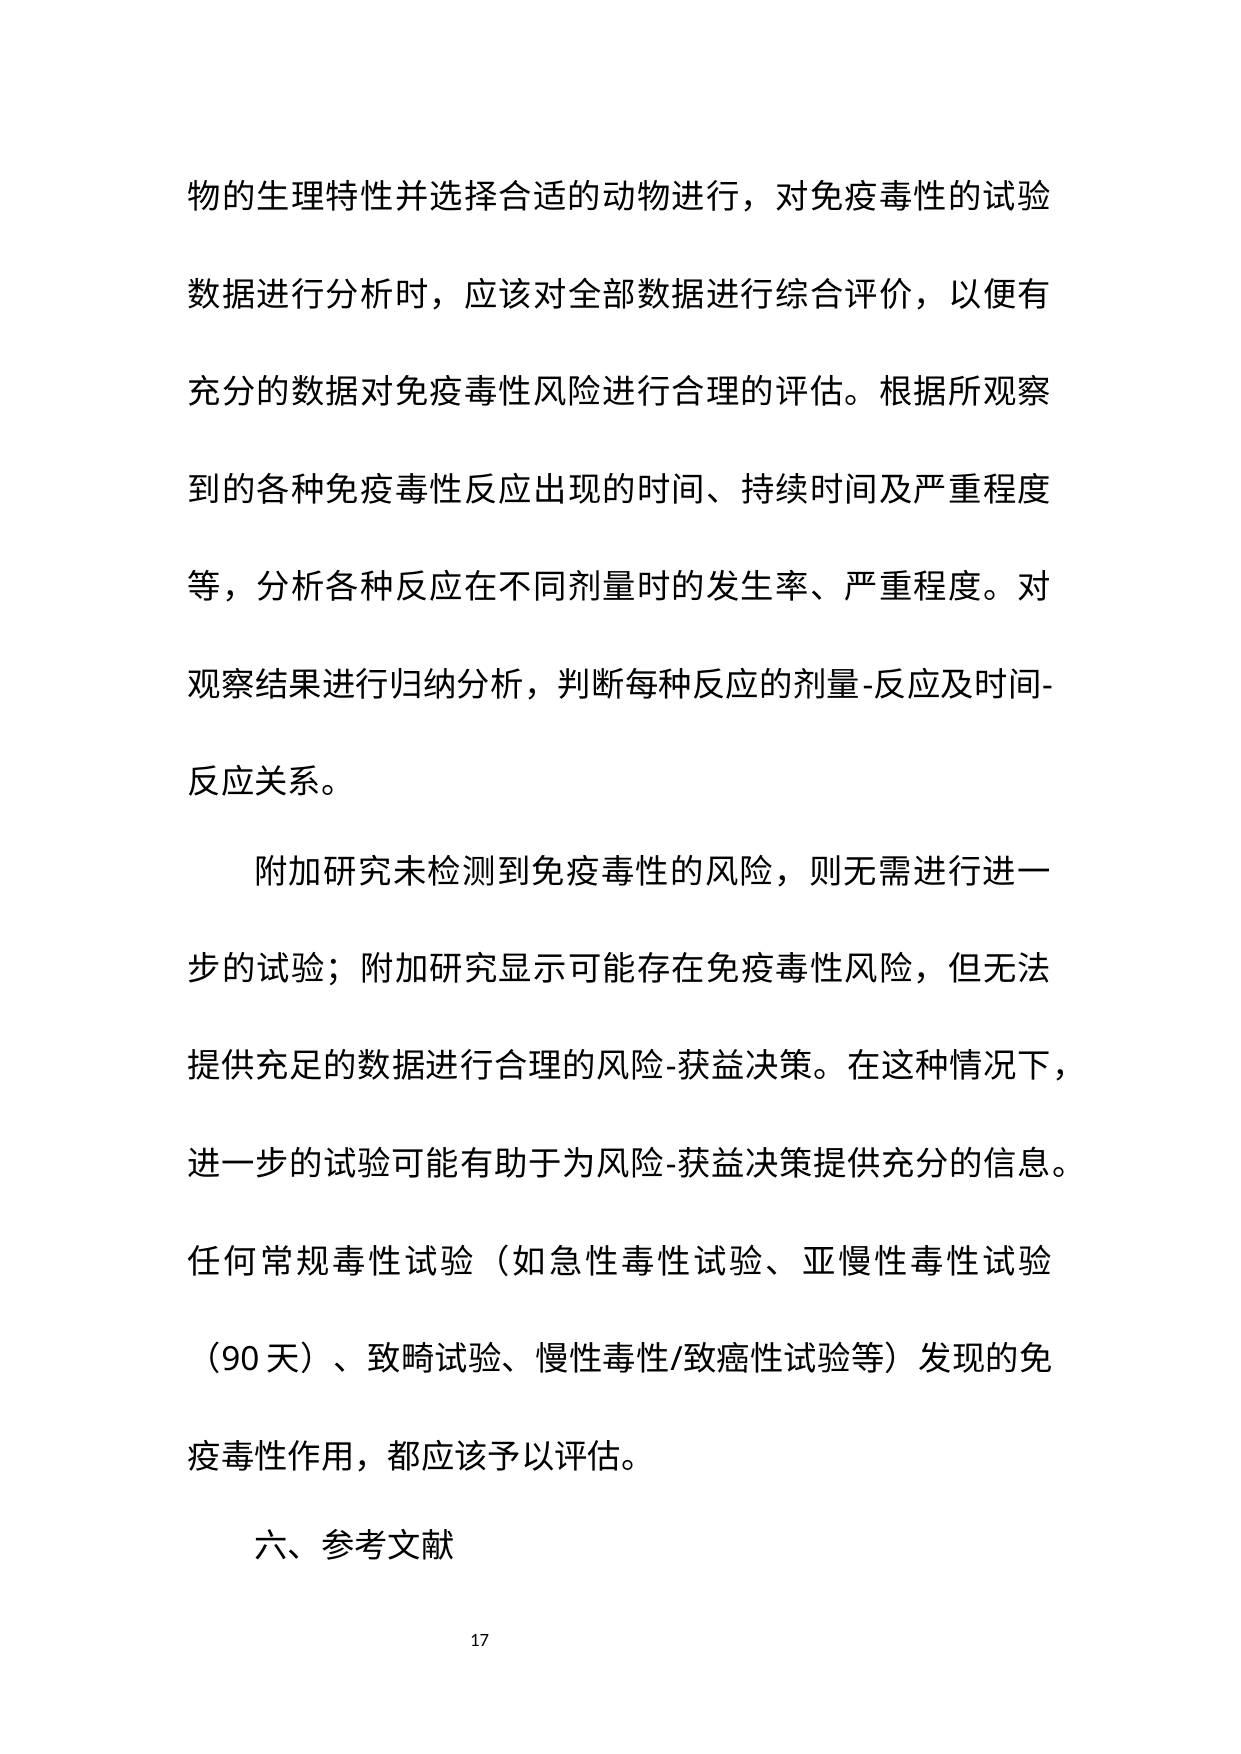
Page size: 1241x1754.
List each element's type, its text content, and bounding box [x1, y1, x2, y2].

text 六、参考文献 [187, 1510, 1053, 1575]
text 附加研究未检测到免疫毒性的风险，则无需进行进一步的试验；附加研究显示可能存在免疫毒性风险，但无法提供充足的数据进行合理的风险-获益决策。在这种情况下，进一步的试验可能有助于为风险-获益决策提供充分的信息。任何常规毒性试验（如急性毒性试验、亚慢性毒性试验（90天）、致畸试验、慢性毒性/致癌性试验等）发现的免疫毒性作用，都应该予以评估。 [187, 836, 1053, 1486]
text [187, 162, 1053, 812]
